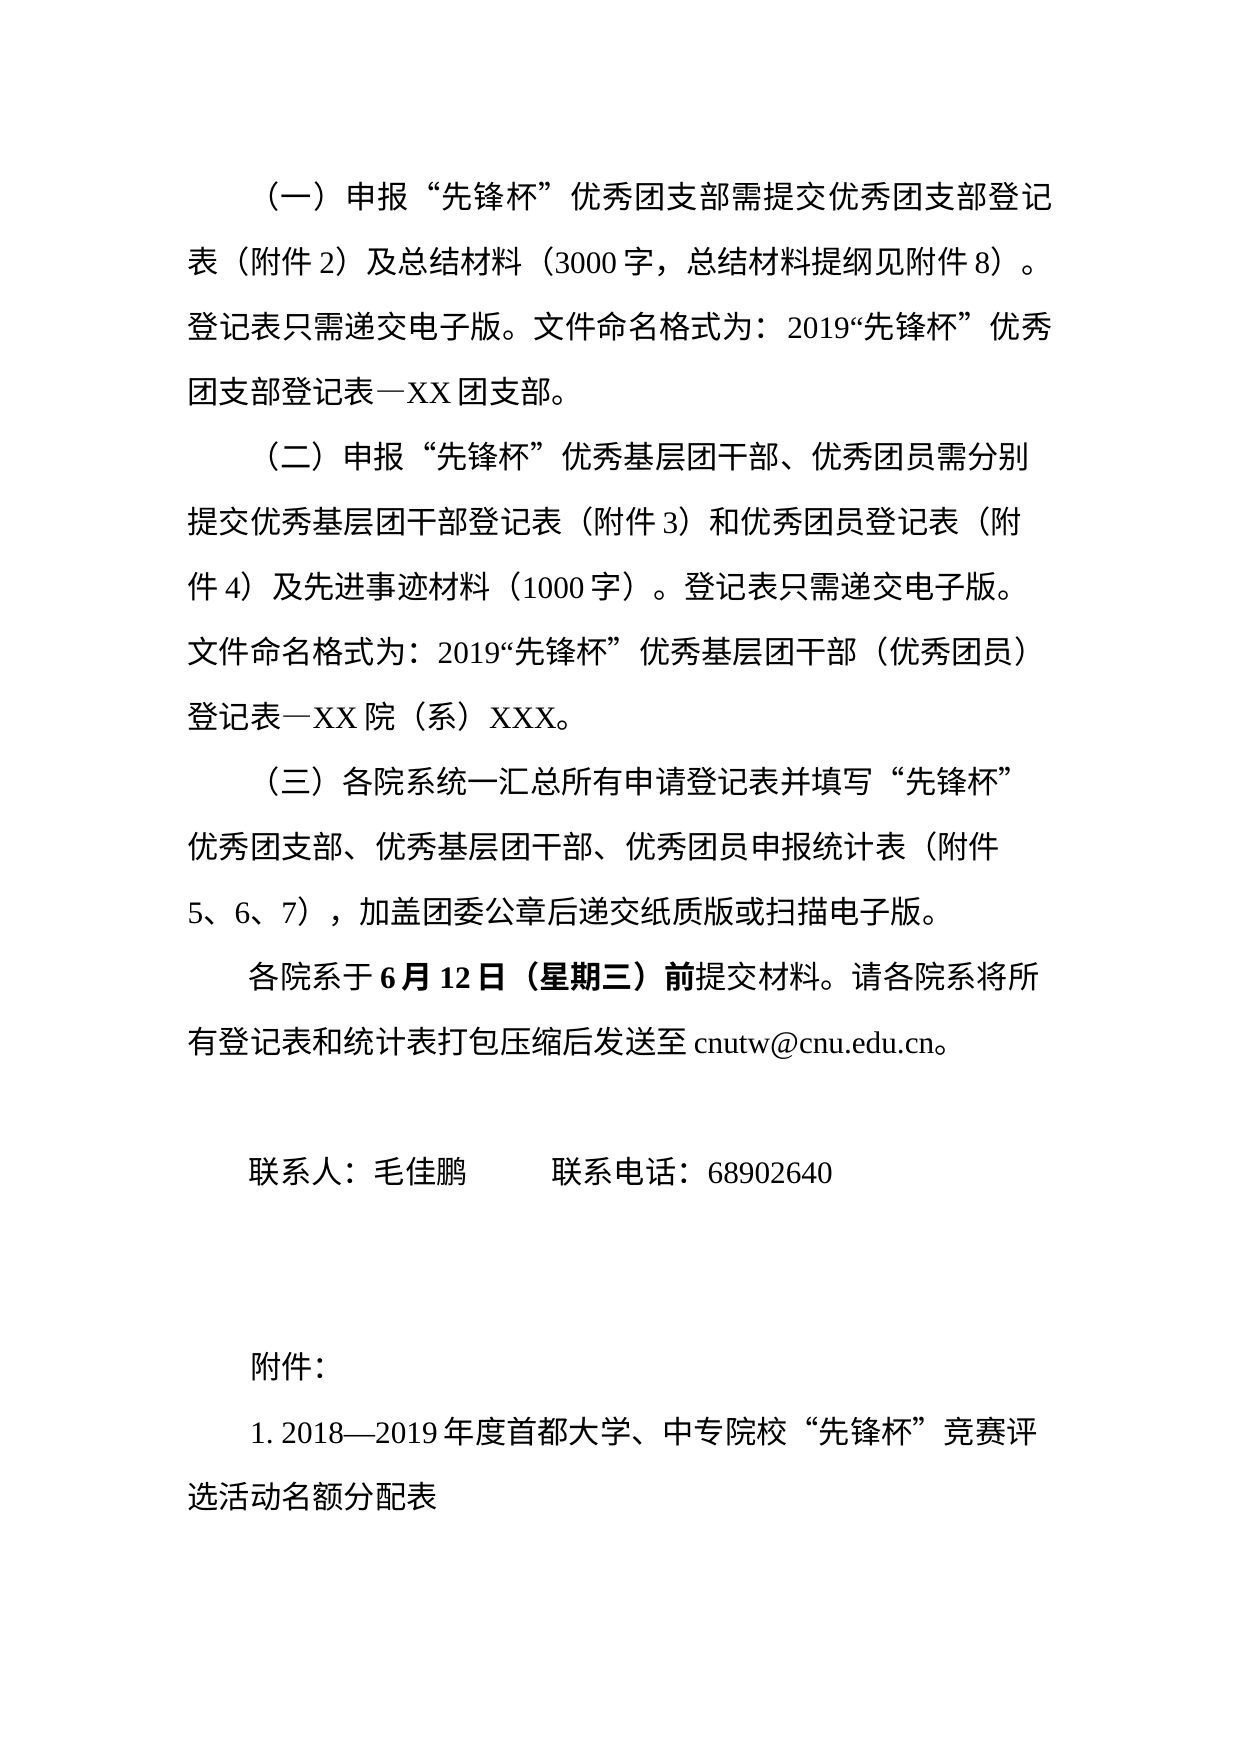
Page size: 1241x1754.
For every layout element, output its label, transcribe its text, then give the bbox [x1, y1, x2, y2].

text （一）申报“先锋杯”优秀团支部需提交优秀团支部登记表（附件2）及总结材料（3000字，总结材料提纲见附件8）。登记表只需递交电子版。文件命名格式为：2019“先锋杯”优秀团支部登记表—XX团支部。 [187, 162, 1053, 422]
text 附件： [187, 1332, 1053, 1397]
text （二）申报“先锋杯”优秀基层团干部、优秀团员需分别提交优秀基层团干部登记表（附件3）和优秀团员登记表（附件4）及先进事迹材料（1000字）。登记表只需递交电子版。文件命名格式为：2019“先锋杯”优秀基层团干部（优秀团员）登记表—XX院（系）XXX。 [187, 422, 1053, 747]
text 1. 2018—2019年度首都大学、中专院校“先锋杯”竞赛评选活动名额分配表 [187, 1397, 1053, 1527]
text 各院系于6月12日（星期三）前提交材料。请各院系将所有登记表和统计表打包压缩后发送至cnutw@cnu.edu.cn。 [187, 942, 1053, 1072]
text （三）各院系统一汇总所有申请登记表并填写“先锋杯”优秀团支部、优秀基层团干部、优秀团员申报统计表（附件5、6、7），加盖团委公章后递交纸质版或扫描电子版。 [187, 747, 1053, 942]
text 联系人：毛佳鹏 联系电话：68902640 [187, 1137, 1053, 1202]
